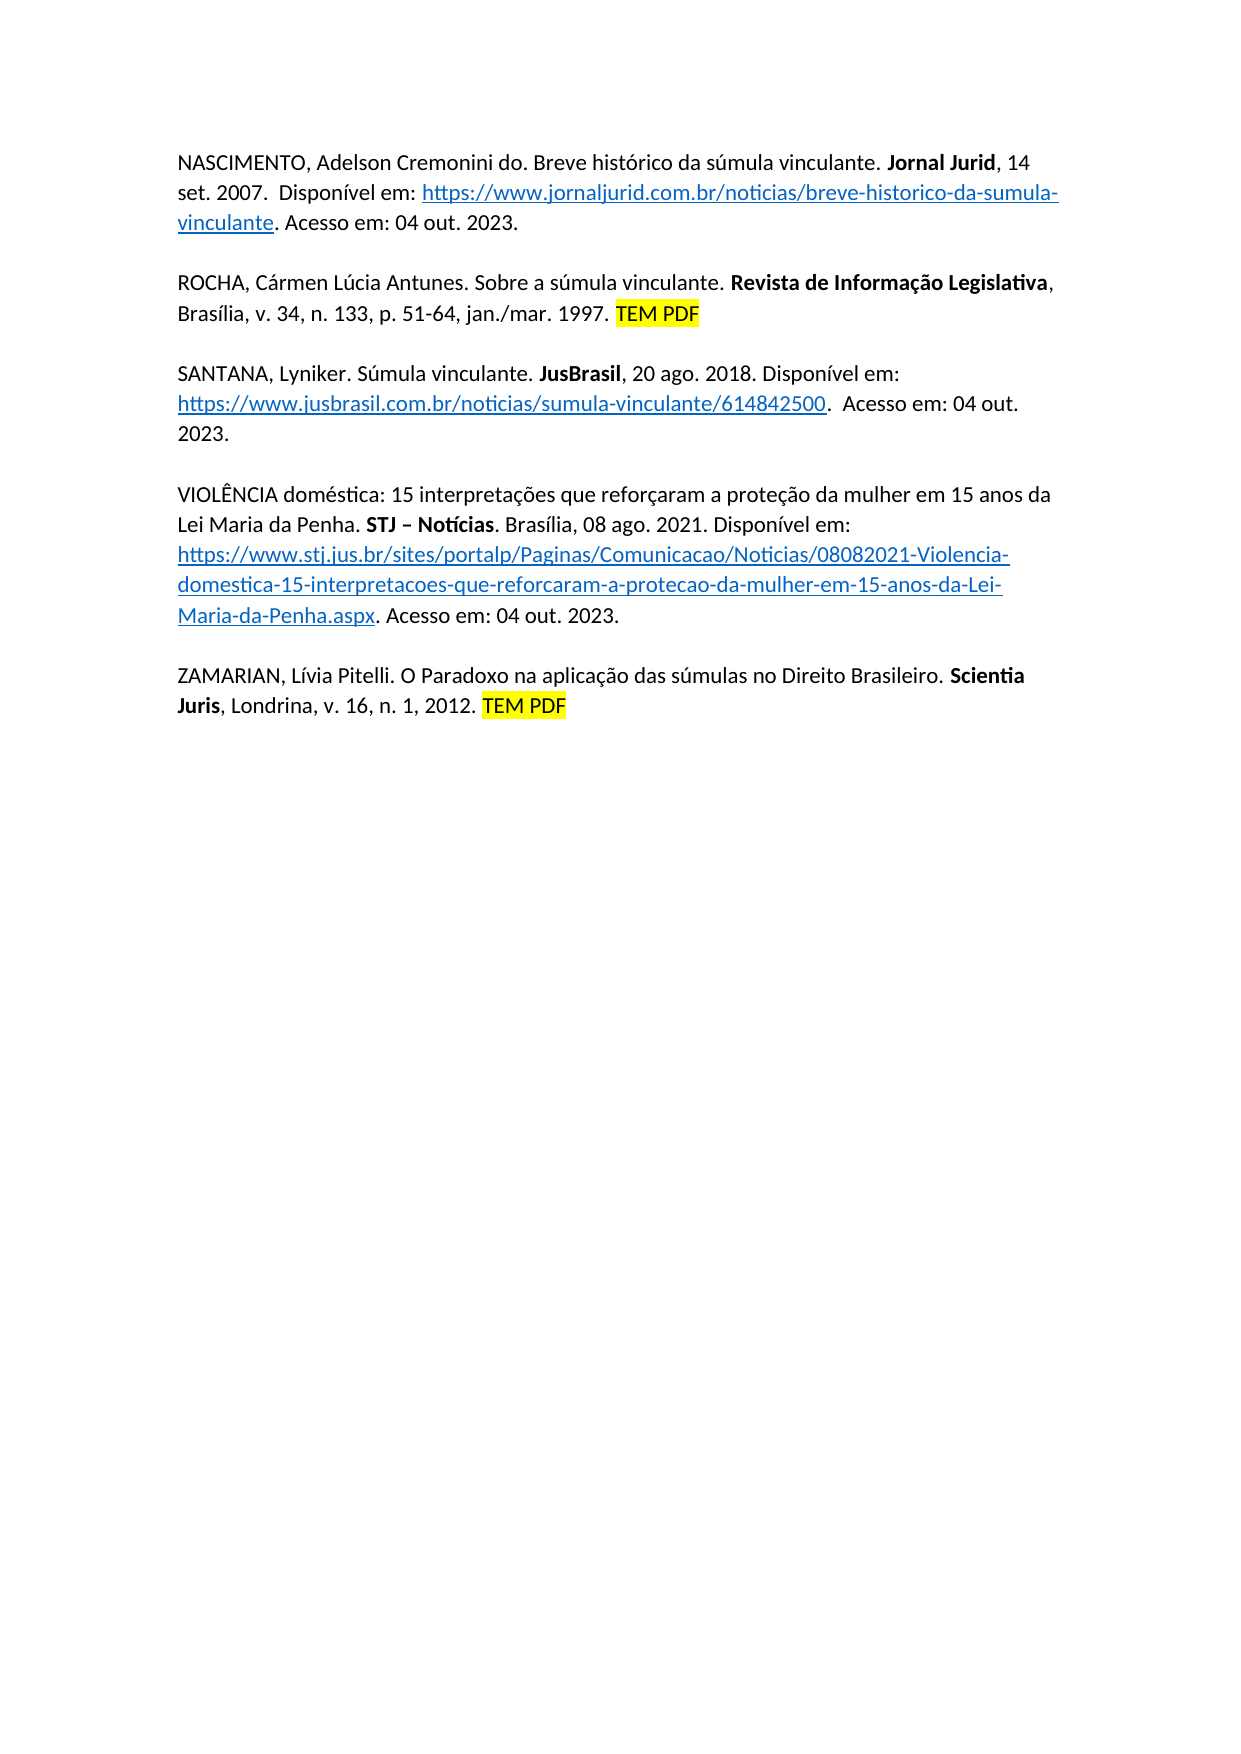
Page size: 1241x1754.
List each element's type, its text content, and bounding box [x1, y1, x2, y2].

text NASCIMENTO, Adelson Cremonini do. Breve histórico da súmula vinculante. Jornal Jurid, 14 set. 2007. Disponível em: https://www.jornaljurid.com.br/noticias/breve-historico-da-sumula-vinculante. Acesso em: 04 out. 2023. [177, 148, 1063, 236]
text VIOLÊNCIA doméstica: 15 interpretações que reforçaram a proteção da mulher em 15 anos da Lei Maria da Penha. STJ – Notícias. Brasília, 08 ago. 2021. Disponível em: https://www.stj.jus.br/sites/portalp/Paginas/Comunicacao/Noticias/08082021-Violencia-domestica-15-interpretacoes-que-reforcaram-a-protecao-da-mulher-em-15-anos-da-Lei-Maria-da-Penha.aspx. Acesso em: 04 out. 2023. [177, 480, 1063, 629]
text ROCHA, Cármen Lúcia Antunes. Sobre a súmula vinculante. Revista de Informação Legislativa, Brasília, v. 34, n. 133, p. 51-64, jan./mar. 1997. TEM PDF [177, 268, 1063, 327]
text ZAMARIAN, Lívia Pitelli. O Paradoxo na aplicação das súmulas no Direito Brasileiro. Scientia Juris, Londrina, v. 16, n. 1, 2012. TEM PDF [177, 661, 1063, 719]
text SANTANA, Lyniker. Súmula vinculante. JusBrasil, 20 ago. 2018. Disponível em: https://www.jusbrasil.com.br/noticias/sumula-vinculante/614842500. Acesso em: 04 out. 2023. [177, 359, 1063, 447]
